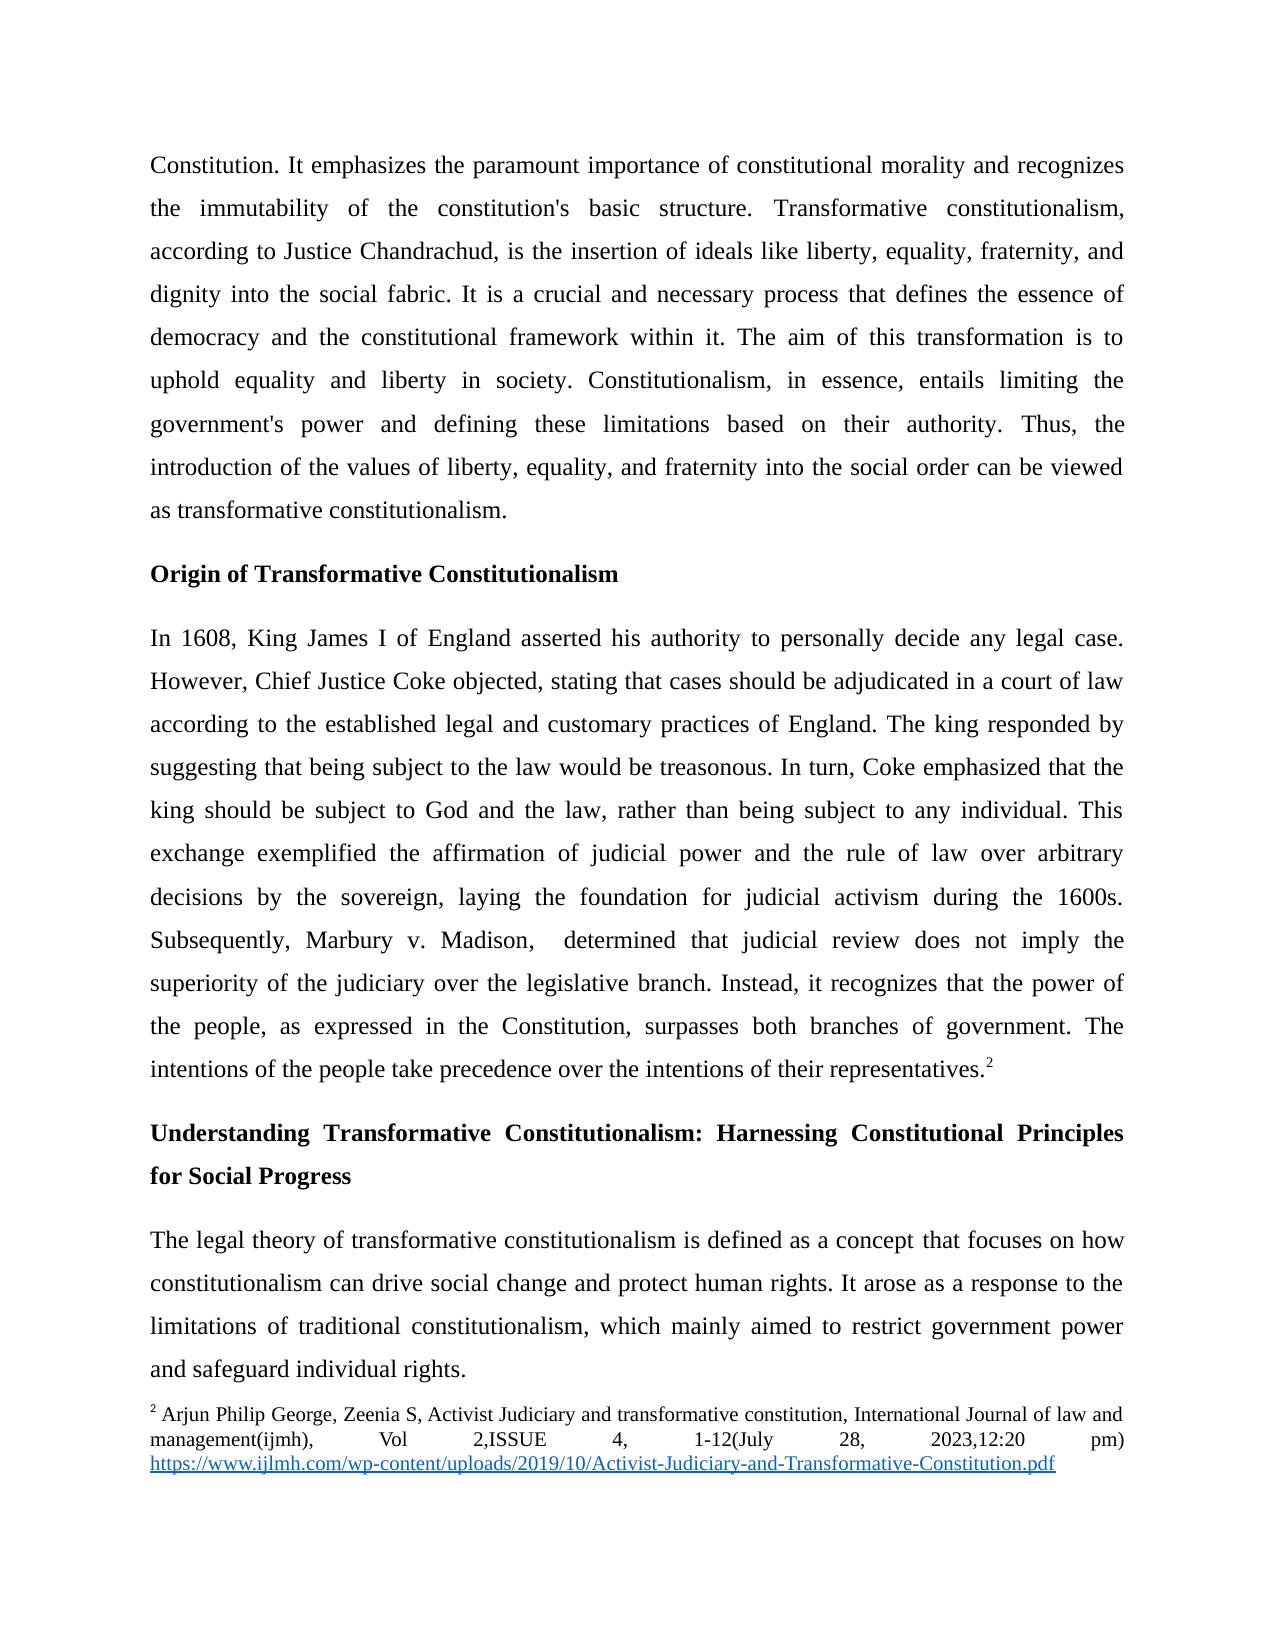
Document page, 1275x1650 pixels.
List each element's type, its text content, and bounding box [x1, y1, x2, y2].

text The legal theory of transformative constitutionalism is defined as a concept that focuses on how constitutionalism can drive social change and protect human rights. It arose as a response to the limitations of traditional constitutionalism, which mainly aimed to restrict government power and safeguard individual rights. [150, 1225, 1125, 1383]
text Understanding Transformative Constitutionalism: Harnessing Constitutional Principles for Social Progress [150, 1118, 1125, 1190]
text In 1608, King James I of England asserted his authority to personally decide any legal case. However, Chief Justice Coke objected, stating that cases should be adjudicated in a court of law according to the established legal and customary practices of England. The king responded by suggesting that being subject to the law would be treasonous. In turn, Coke emphasized that the king should be subject to God and the law, rather than being subject to any individual. This exchange exemplified the affirmation of judicial power and the rule of law over arbitrary decisions by the sovereign, laying the foundation for judicial activism during the 1600s. Subsequently, Marbury v. Madison, determined that judicial review does not imply the superiority of the judiciary over the legislative branch. Instead, it recognizes that the power of the people, as expressed in the Constitution, surpasses both branches of government. The intentions of the people take precedence over the intentions of their representatives. [150, 623, 1125, 1083]
text Origin of Transformative Constitutionalism [150, 559, 1125, 588]
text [150, 150, 1125, 524]
